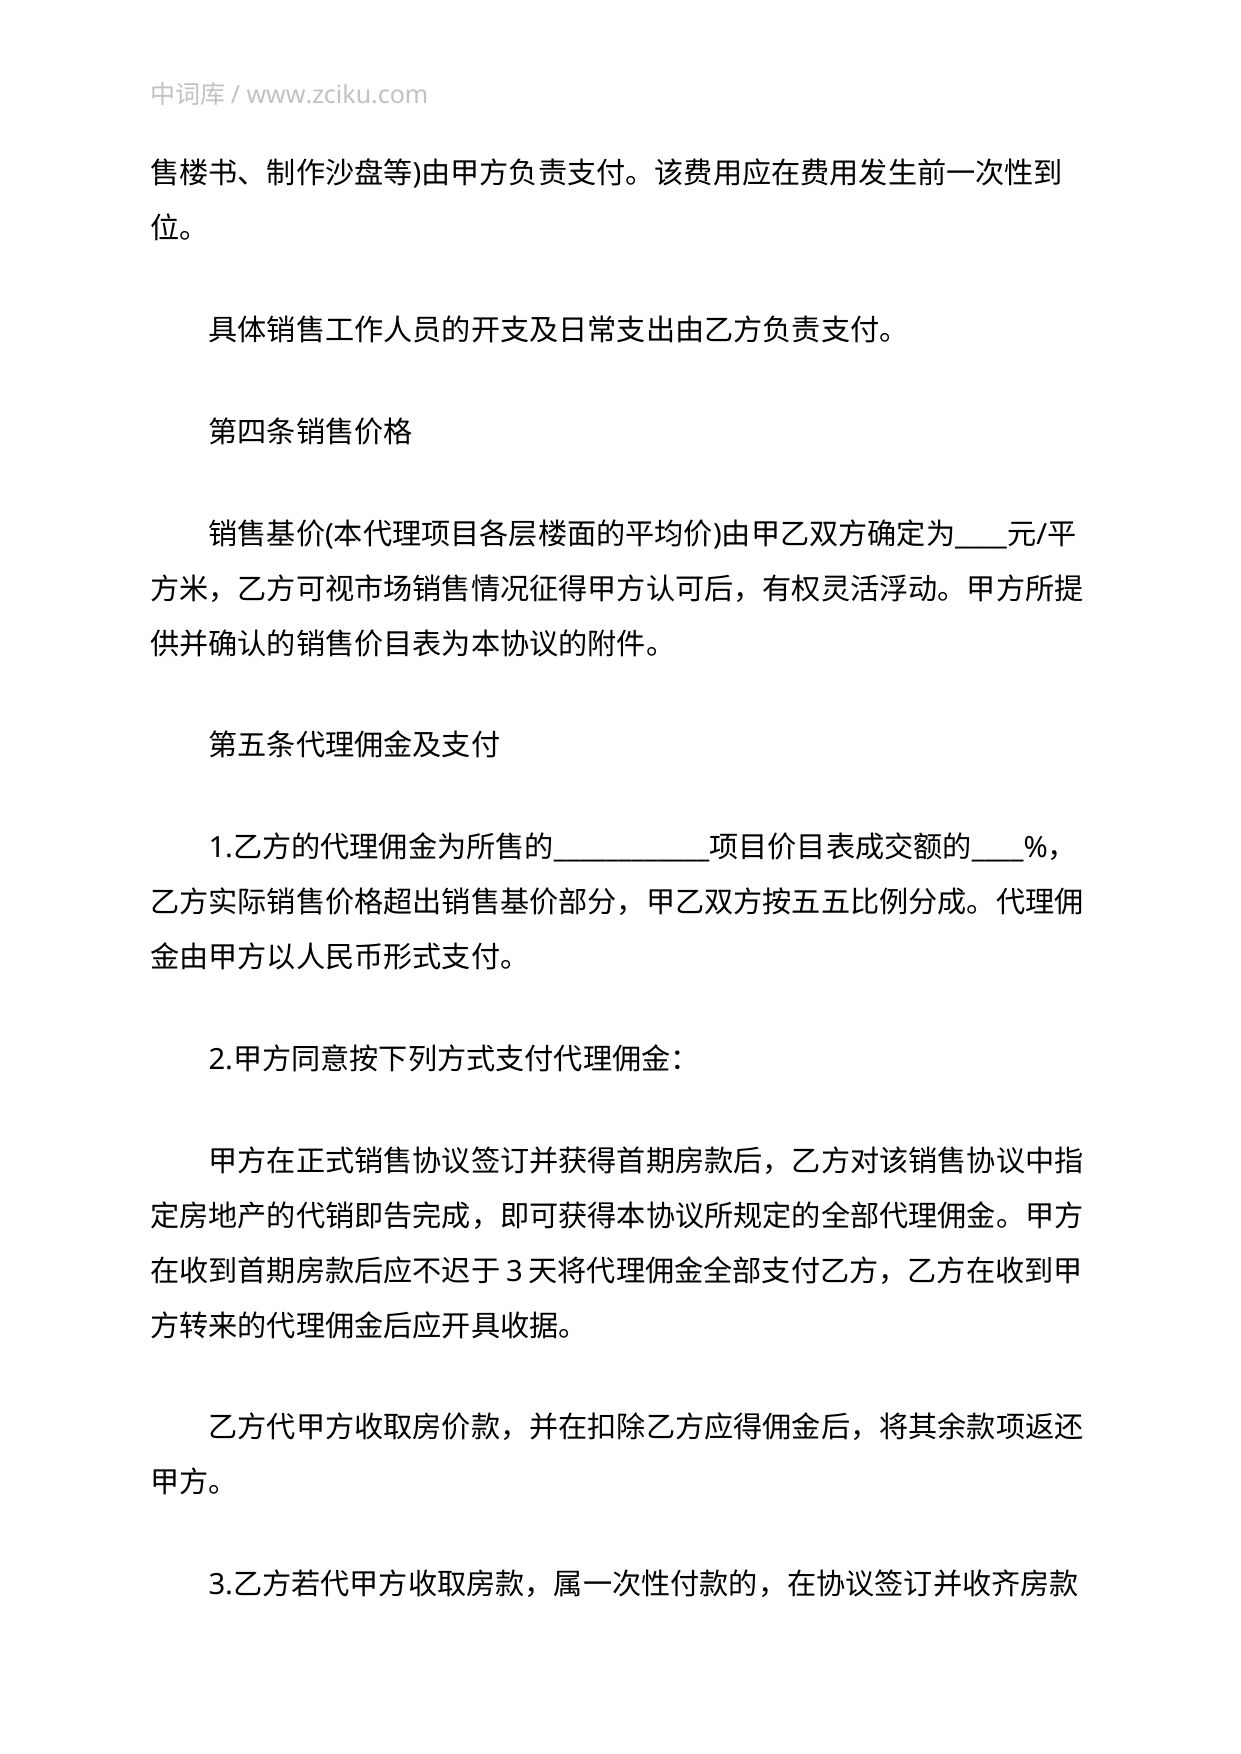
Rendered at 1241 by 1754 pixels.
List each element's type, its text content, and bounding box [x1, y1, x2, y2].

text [150, 1561, 1090, 1603]
text 1.乙方的代理佣金为所售的____________项目价目表成交额的____%，乙方实际销售价格超出销售基价部分，甲乙双方按五五比例分成。代理佣金由甲方以人民币形式支付。 [150, 824, 1090, 976]
text 第四条销售价格 [150, 408, 1090, 451]
text 乙方代甲方收取房价款，并在扣除乙方应得佣金后，将其余款项返还甲方。 [150, 1404, 1090, 1501]
text 销售基价(本代理项目各层楼面的平均价)由甲乙双方确定为____元/平方米，乙方可视市场销售情况征得甲方认可后，有权灵活浮动。甲方所提供并确认的销售价目表为本协议的附件。 [150, 510, 1090, 662]
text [150, 150, 1090, 247]
text 2.甲方同意按下列方式支付代理佣金： [150, 1035, 1090, 1078]
text 第五条代理佣金及支付 [150, 722, 1090, 764]
text 具体销售工作人员的开支及日常支出由乙方负责支付。 [150, 307, 1090, 349]
text 甲方在正式销售协议签订并获得首期房款后，乙方对该销售协议中指定房地产的代销即告完成，即可获得本协议所规定的全部代理佣金。甲方在收到首期房款后应不迟于3天将代理佣金全部支付乙方，乙方在收到甲方转来的代理佣金后应开具收据。 [150, 1137, 1090, 1344]
